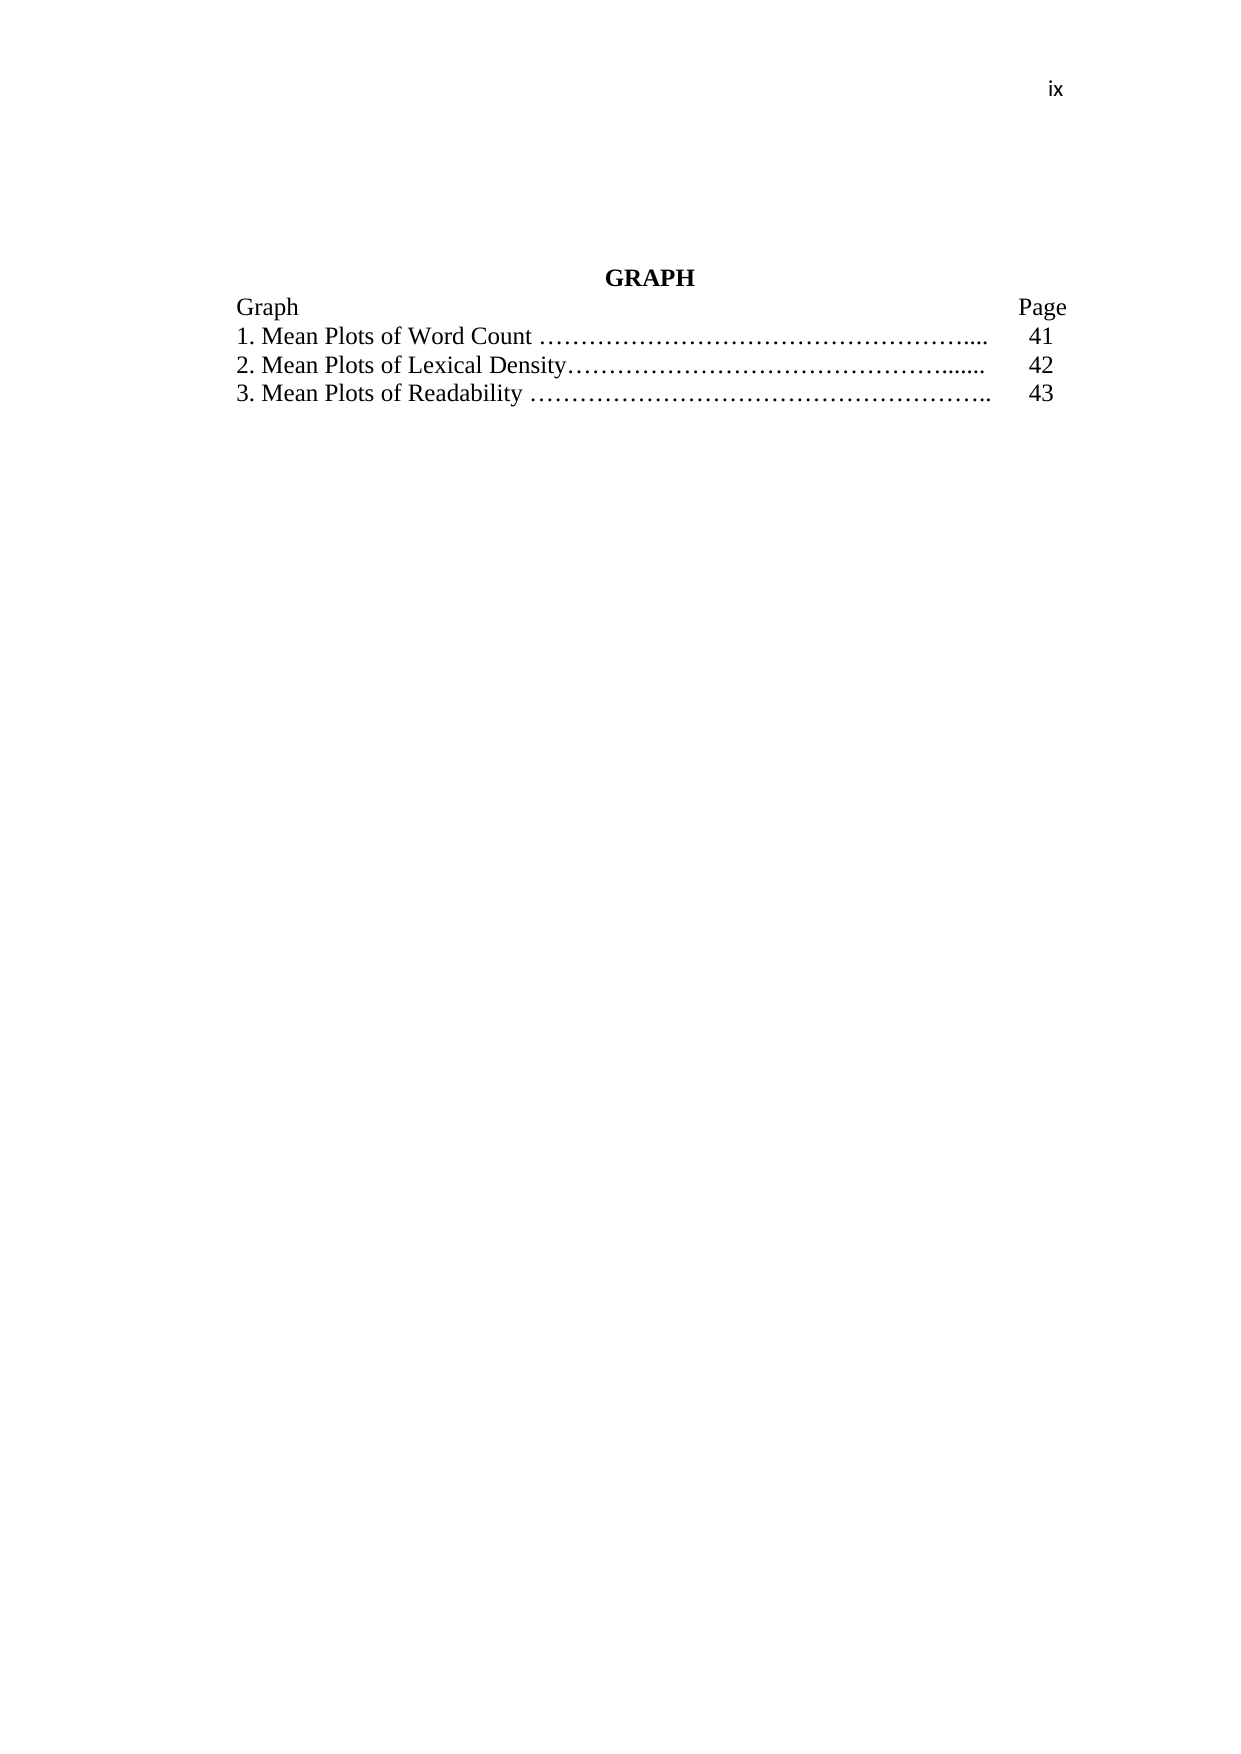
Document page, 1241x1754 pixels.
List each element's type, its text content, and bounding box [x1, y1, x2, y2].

table_cell 42 [1004, 350, 1078, 378]
table_cell 2. Mean Plots of Lexical Density………………………………………....... [225, 350, 1004, 378]
table_cell 41 [1004, 321, 1078, 350]
table_cell 3. Mean Plots of Readability ……………………………………………….. [225, 379, 1004, 407]
text GRAPH [236, 263, 1063, 292]
table_header Page [1004, 292, 1078, 321]
table_cell 1. Mean Plots of Word Count …………………………………………….... [225, 321, 1004, 350]
table_header Graph [225, 292, 1004, 321]
table_cell 43 [1004, 379, 1078, 407]
